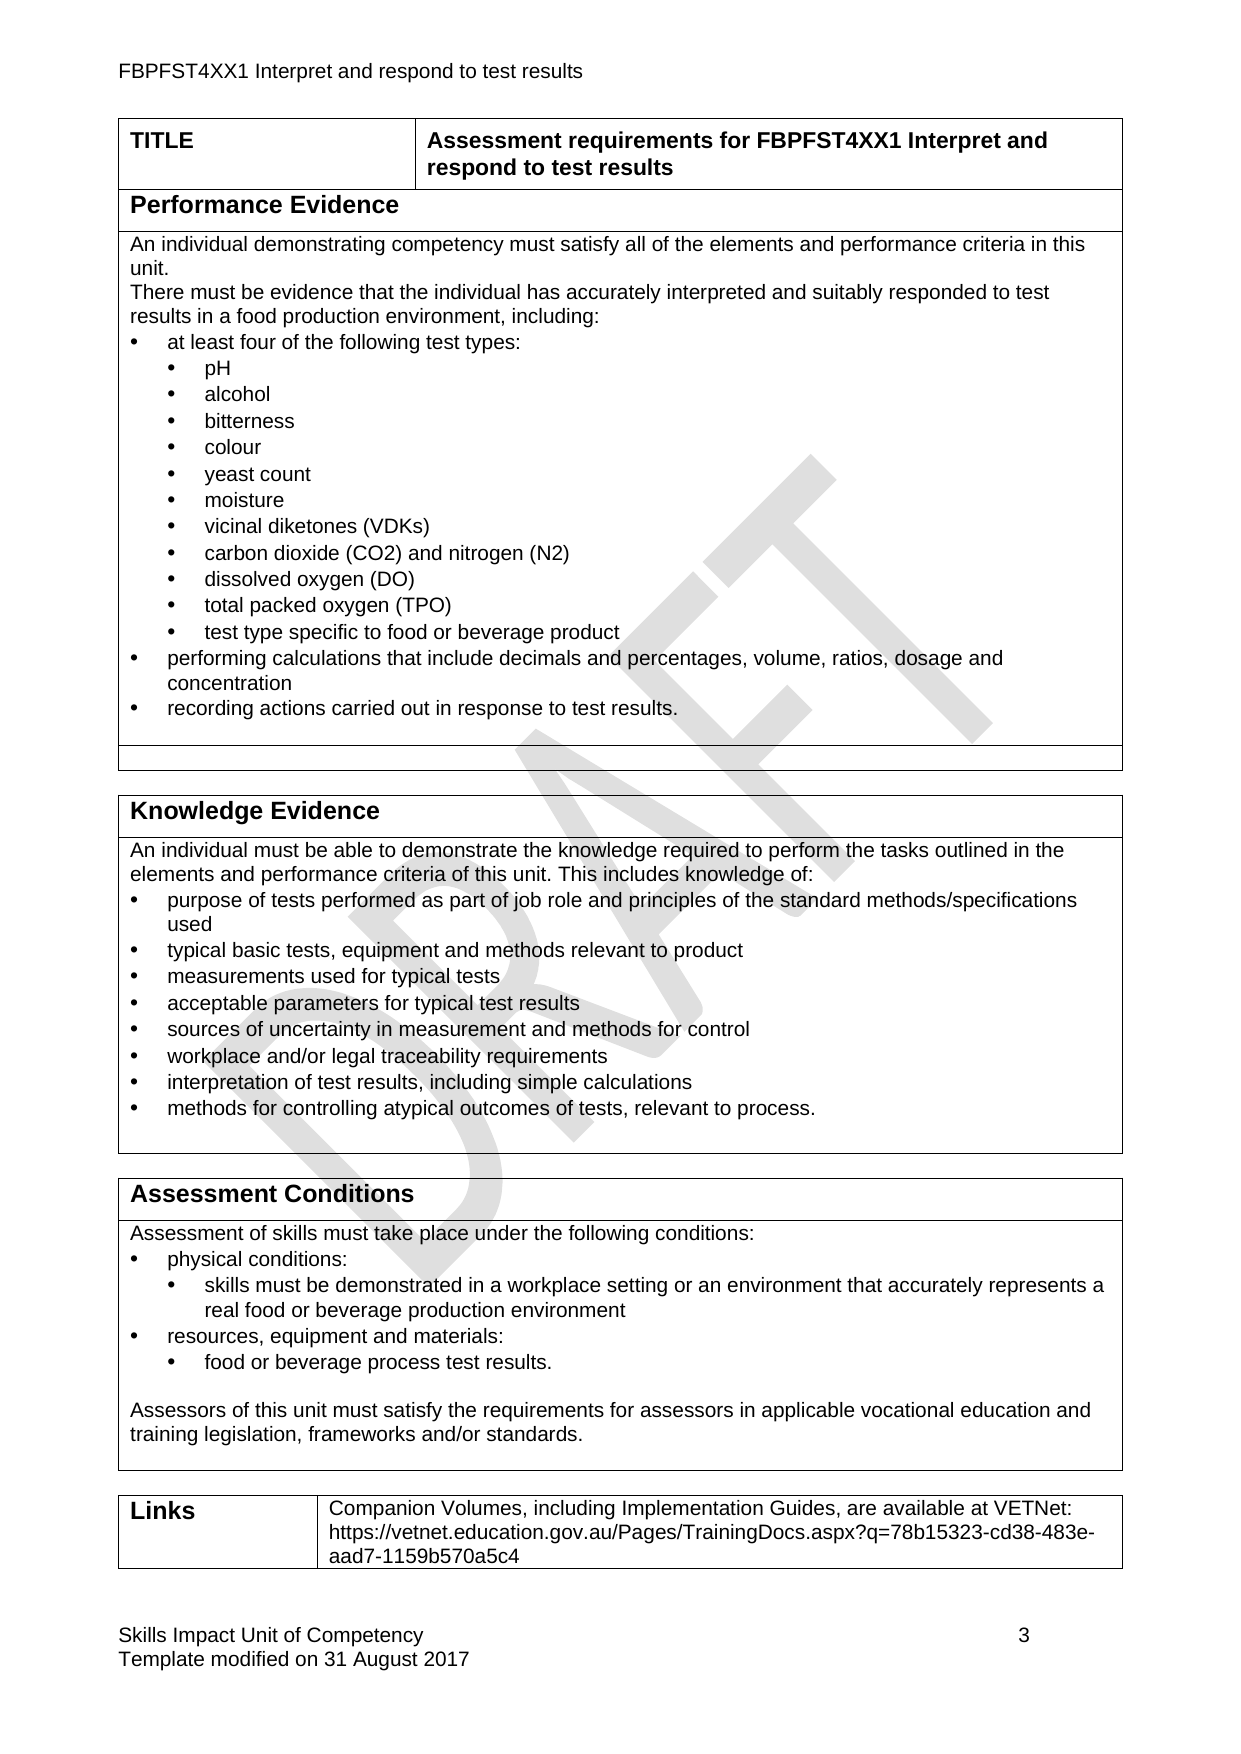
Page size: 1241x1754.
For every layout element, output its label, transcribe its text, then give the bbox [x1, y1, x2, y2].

table_header Assessment Conditions [119, 1179, 1122, 1220]
table_header Assessment requirements for FBPFST4XX1 Interpret and respond to test results [416, 119, 1122, 188]
table_cell Assessment of skills must take place under the following conditions: physical conditions: skills must be demonstrated in a workplace setting or an environment that accurately represents a real food or beverage production environment resources, equipment and materials: food or beverage process test results. Assessors of this unit must satisfy the requirements for assessors in applicable vocational education and training legislation, frameworks and/or standards. [119, 1221, 1122, 1470]
table_header Knowledge Evidence [119, 796, 1122, 837]
table_header Companion Volumes, including Implementation Guides, are available at VETNet: https://vetnet.education.gov.au/Pages/TrainingDocs.aspx?q=78b15323-cd38-483e-aad7-1159b570a5c4 [318, 1496, 1122, 1568]
table_cell An individual must be able to demonstrate the knowledge required to perform the tasks outlined in the elements and performance criteria of this unit. This includes knowledge of: purpose of tests performed as part of job role and principles of the standard methods/specifications used typical basic tests, equipment and methods relevant to product measurements used for typical tests acceptable parameters for typical test results sources of uncertainty in measurement and methods for control workplace and/or legal traceability requirements interpretation of test results, including simple calculations methods for controlling atypical outcomes of tests, relevant to process. [119, 838, 1122, 1153]
table_header Links [119, 1496, 317, 1568]
table_cell [119, 746, 1122, 769]
table_cell An individual demonstrating competency must satisfy all of the elements and performance criteria in this unit. There must be evidence that the individual has accurately interpreted and suitably responded to test results in a food production environment, including: at least four of the following test types: pH alcohol bitterness colour yeast count moisture vicinal diketones (VDKs) carbon dioxide (CO2) and nitrogen (N2) dissolved oxygen (DO) total packed oxygen (TPO) test type specific to food or beverage product performing calculations that include decimals and percentages, volume, ratios, dosage and concentration recording actions carried out in response to test results. [119, 232, 1122, 744]
table_header TITLE [119, 119, 415, 188]
table_cell Performance Evidence [119, 190, 1122, 231]
